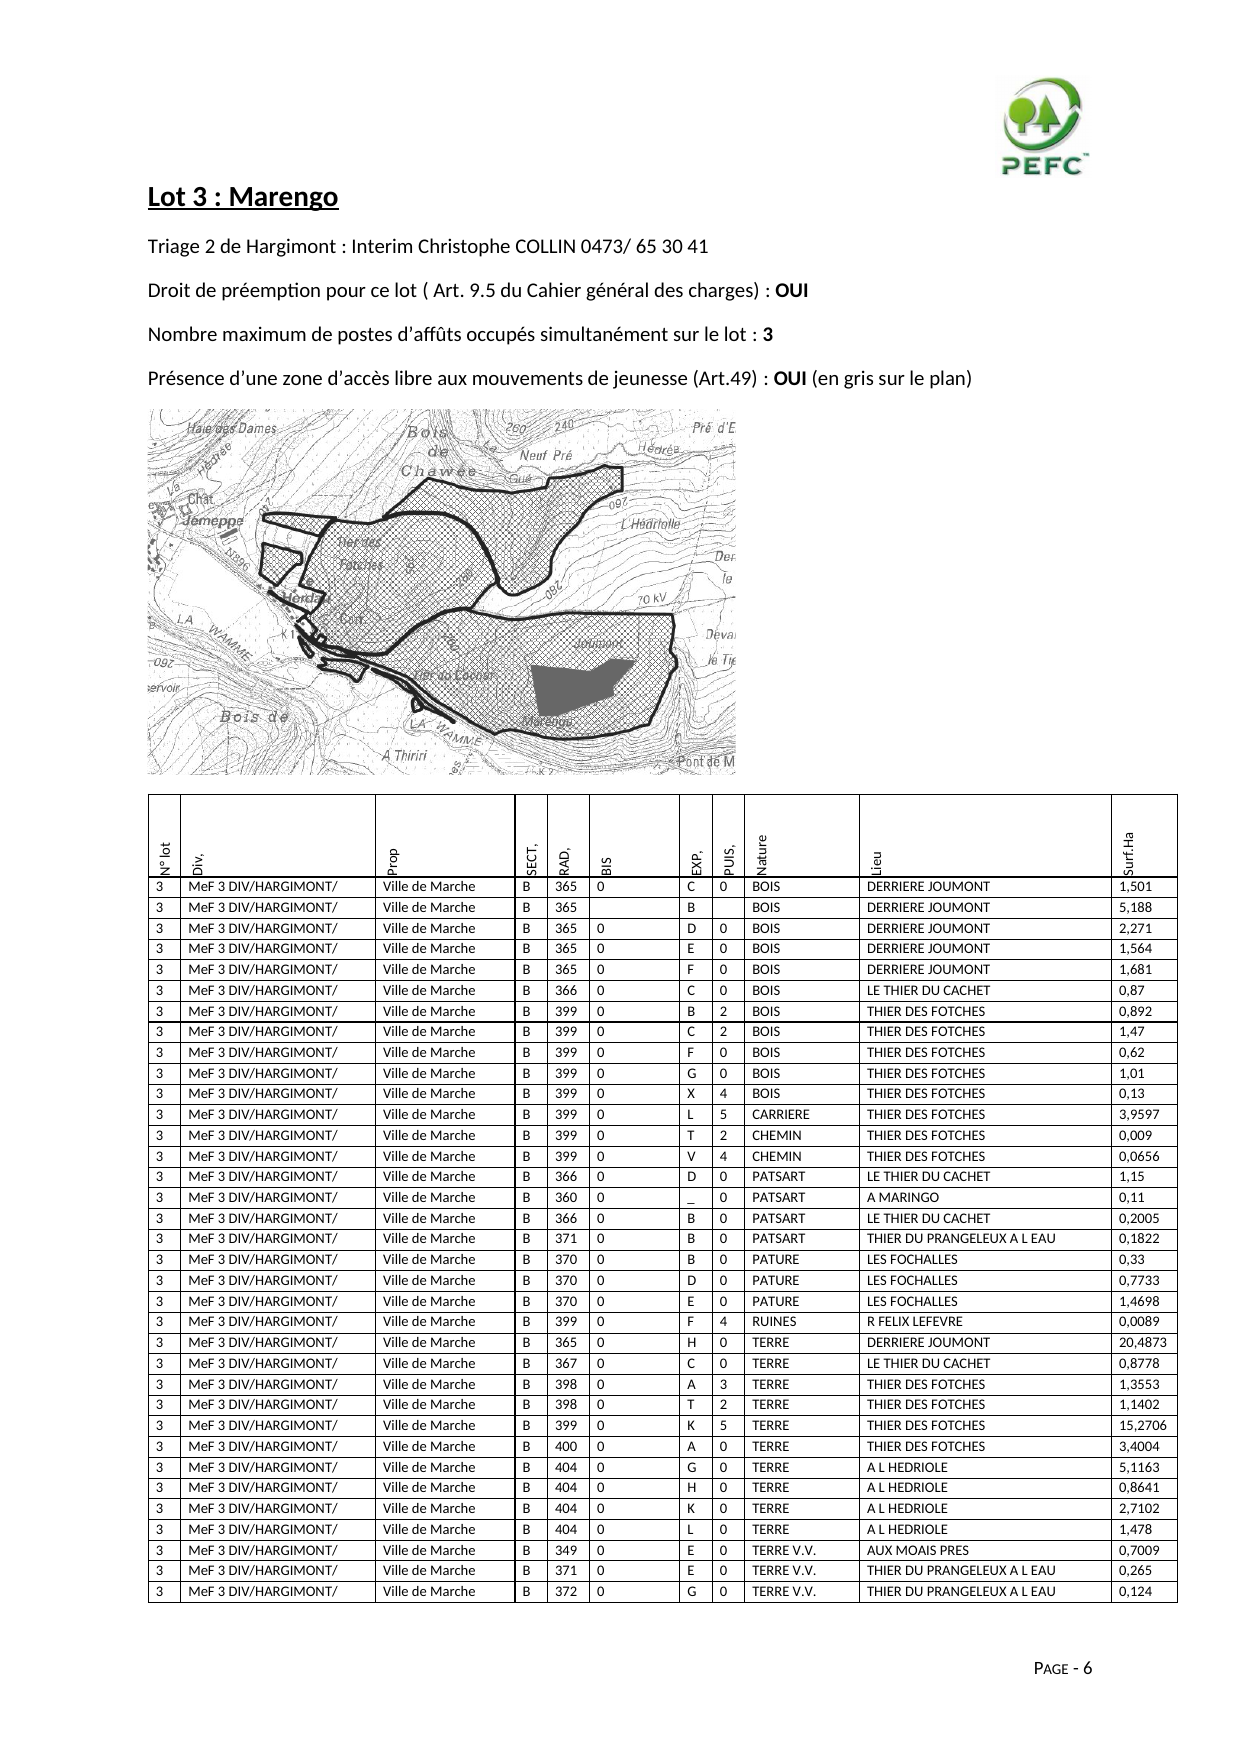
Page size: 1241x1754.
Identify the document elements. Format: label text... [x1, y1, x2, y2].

table_cell 399 [548, 1147, 589, 1167]
table_cell 0 [590, 1105, 679, 1125]
text Droit de préemption pour ce lot ( Art. 9.5 du Cahier général des charges) : OUI [148, 277, 1092, 302]
table_cell _ [680, 1188, 712, 1208]
table_cell Ville de Marche [376, 1126, 514, 1146]
table_cell MeF 3 DIV/HARGIMONT/ [181, 1209, 375, 1229]
table_cell 0 [590, 1520, 679, 1540]
table_cell AUX MOAIS PRES [860, 1541, 1111, 1560]
table_cell Ville de Marche [376, 1396, 514, 1415]
table_cell TERRE [745, 1479, 859, 1498]
table_cell 3 [149, 1209, 180, 1229]
table_cell B [516, 1002, 547, 1021]
table_cell 399 [548, 1105, 589, 1125]
table_cell 360 [548, 1188, 589, 1208]
table_cell 0,0089 [1112, 1313, 1177, 1332]
table_cell A L HEDRIOLE [860, 1520, 1111, 1540]
table_cell 3 [149, 1479, 180, 1498]
table_cell B [516, 1520, 547, 1540]
table_cell B [516, 898, 547, 918]
table_cell C [680, 1354, 712, 1374]
table_cell 0 [713, 1292, 744, 1312]
table_cell C [680, 1023, 712, 1042]
table_cell [713, 898, 744, 918]
table_cell 0 [590, 1292, 679, 1312]
table_cell 370 [548, 1292, 589, 1312]
table_cell B [680, 1209, 712, 1229]
table_cell MeF 3 DIV/HARGIMONT/ [181, 1520, 375, 1540]
table_cell MeF 3 DIV/HARGIMONT/ [181, 1023, 375, 1042]
table_cell B [516, 1458, 547, 1477]
table_cell MeF 3 DIV/HARGIMONT/ [181, 1499, 375, 1519]
table_cell MeF 3 DIV/HARGIMONT/ [181, 1375, 375, 1394]
table_cell B [516, 1251, 547, 1270]
table_cell LE THIER DU CACHET [860, 1168, 1111, 1187]
table_cell Ville de Marche [376, 898, 514, 918]
table_cell B [516, 1230, 547, 1249]
table_cell 404 [548, 1479, 589, 1498]
table_cell R FELIX LEFEVRE [860, 1313, 1111, 1332]
table_cell 3 [149, 1458, 180, 1477]
table_cell 0,2005 [1112, 1209, 1177, 1229]
table_cell 0 [713, 1458, 744, 1477]
table_cell BOIS [745, 981, 859, 1001]
table_cell 1,4698 [1112, 1292, 1177, 1312]
picture [994, 75, 1093, 178]
table_cell 399 [548, 1085, 589, 1104]
table_cell 0 [713, 1541, 744, 1560]
table_cell DERRIERE JOUMONT [860, 960, 1111, 980]
table_header SECT, [516, 795, 547, 876]
table_cell 0 [590, 1582, 679, 1602]
table_cell 0 [713, 1209, 744, 1229]
table_cell 0 [590, 1230, 679, 1249]
table_cell 3 [149, 1375, 180, 1394]
table_cell A L HEDRIOLE [860, 1479, 1111, 1498]
table_cell T [680, 1396, 712, 1415]
table_cell B [516, 1271, 547, 1291]
table_cell B [516, 1126, 547, 1146]
table_cell 0 [590, 1354, 679, 1374]
table_cell G [680, 1458, 712, 1477]
table_cell 366 [548, 981, 589, 1001]
table_cell BOIS [745, 1064, 859, 1084]
table_cell 1,1402 [1112, 1396, 1177, 1415]
table_cell DERRIERE JOUMONT [860, 1334, 1111, 1353]
table_cell 0,1822 [1112, 1230, 1177, 1249]
table_cell TERRE [745, 1354, 859, 1374]
table_cell Ville de Marche [376, 1354, 514, 1374]
table_cell 0 [590, 1271, 679, 1291]
table_cell Ville de Marche [376, 1416, 514, 1436]
table_cell 1,3553 [1112, 1375, 1177, 1394]
table_cell 399 [548, 1313, 589, 1332]
table_cell B [516, 1416, 547, 1436]
table_cell 3 [149, 1416, 180, 1436]
table_cell B [516, 1043, 547, 1063]
table_cell 399 [548, 1064, 589, 1084]
table_cell 365 [548, 940, 589, 959]
table_cell 3 [149, 1126, 180, 1146]
table_cell 0 [590, 919, 679, 938]
table_cell Ville de Marche [376, 1541, 514, 1560]
table_cell MeF 3 DIV/HARGIMONT/ [181, 1561, 375, 1581]
table_cell THIER DU PRANGELEUX A L EAU [860, 1561, 1111, 1581]
table_cell 0 [590, 1043, 679, 1063]
table_cell 0 [590, 1313, 679, 1332]
table_cell 5 [713, 1105, 744, 1125]
table_cell 0 [713, 1251, 744, 1270]
table_cell 399 [548, 1416, 589, 1436]
table_cell G [680, 1064, 712, 1084]
table_cell MeF 3 DIV/HARGIMONT/ [181, 940, 375, 959]
table_cell 1,01 [1112, 1064, 1177, 1084]
table_cell THIER DU PRANGELEUX A L EAU [860, 1230, 1111, 1249]
table_cell Ville de Marche [376, 1334, 514, 1353]
table_cell B [516, 1354, 547, 1374]
table_cell 3 [149, 1582, 180, 1602]
table_cell LES FOCHALLES [860, 1251, 1111, 1270]
table_cell 0,124 [1112, 1582, 1177, 1602]
table_cell 0 [713, 1582, 744, 1602]
table_header Div, [181, 795, 375, 876]
table_cell 0,11 [1112, 1188, 1177, 1208]
table_cell 15,2706 [1112, 1416, 1177, 1436]
table_cell H [680, 1334, 712, 1353]
table_cell 0 [590, 1334, 679, 1353]
table_cell MeF 3 DIV/HARGIMONT/ [181, 1251, 375, 1270]
table_cell Ville de Marche [376, 919, 514, 938]
table_cell 0 [590, 1002, 679, 1021]
table_cell 0 [713, 960, 744, 980]
table_cell PATSART [745, 1168, 859, 1187]
table_cell Ville de Marche [376, 1230, 514, 1249]
table_cell MeF 3 DIV/HARGIMONT/ [181, 919, 375, 938]
table_cell 4 [713, 1147, 744, 1167]
table_cell A [680, 1375, 712, 1394]
table_cell 0 [590, 1168, 679, 1187]
table_cell 398 [548, 1396, 589, 1415]
table_cell LES FOCHALLES [860, 1292, 1111, 1312]
table_cell 1,47 [1112, 1023, 1177, 1042]
table_cell [590, 898, 679, 918]
table_cell MeF 3 DIV/HARGIMONT/ [181, 1064, 375, 1084]
table_cell 404 [548, 1499, 589, 1519]
table_cell Ville de Marche [376, 1520, 514, 1540]
table_cell 2 [713, 1126, 744, 1146]
table_cell BOIS [745, 1043, 859, 1063]
text Triage 2 de Hargimont : Interim Christophe COLLIN 0473/ 65 30 41 [148, 233, 1092, 258]
table_cell MeF 3 DIV/HARGIMONT/ [181, 1437, 375, 1457]
table_cell 1,501 [1112, 878, 1177, 897]
table_cell 0 [713, 1230, 744, 1249]
table_cell 365 [548, 878, 589, 897]
table_cell THIER DES FOTCHES [860, 1105, 1111, 1125]
table_cell 0 [590, 1375, 679, 1394]
table_cell CARRIERE [745, 1105, 859, 1125]
table_cell B [516, 1188, 547, 1208]
table_cell 371 [548, 1561, 589, 1581]
table_cell D [680, 1168, 712, 1187]
table_cell TERRE [745, 1437, 859, 1457]
table_cell B [516, 1292, 547, 1312]
table_cell 370 [548, 1271, 589, 1291]
table_cell C [680, 981, 712, 1001]
table_cell 0 [713, 940, 744, 959]
table_cell 0 [590, 1396, 679, 1415]
table_cell BOIS [745, 878, 859, 897]
table_cell 3 [149, 1334, 180, 1353]
table_cell B [516, 1105, 547, 1125]
table_cell B [516, 960, 547, 980]
table_cell 3 [149, 1271, 180, 1291]
table_cell MeF 3 DIV/HARGIMONT/ [181, 1230, 375, 1249]
table_cell MeF 3 DIV/HARGIMONT/ [181, 1541, 375, 1560]
table_cell PATSART [745, 1188, 859, 1208]
table_cell MeF 3 DIV/HARGIMONT/ [181, 1313, 375, 1332]
table_cell TERRE V.V. [745, 1582, 859, 1602]
table_cell 349 [548, 1541, 589, 1560]
table_cell PATURE [745, 1292, 859, 1312]
table_header N° lot [149, 795, 180, 876]
table_cell Ville de Marche [376, 1002, 514, 1021]
table_cell PATURE [745, 1271, 859, 1291]
table_cell 365 [548, 898, 589, 918]
table_cell THIER DES FOTCHES [860, 1126, 1111, 1146]
table_cell B [516, 1334, 547, 1353]
table_cell MeF 3 DIV/HARGIMONT/ [181, 898, 375, 918]
table_cell B [516, 940, 547, 959]
table_cell 0 [590, 1458, 679, 1477]
table_cell 0,13 [1112, 1085, 1177, 1104]
table_cell Ville de Marche [376, 1292, 514, 1312]
table_cell E [680, 1561, 712, 1581]
table_cell 0 [713, 1520, 744, 1540]
table_cell 0 [590, 1561, 679, 1581]
table_cell V [680, 1147, 712, 1167]
table_cell 0 [713, 981, 744, 1001]
table_cell 365 [548, 960, 589, 980]
table_cell F [680, 960, 712, 980]
table_cell Ville de Marche [376, 1582, 514, 1602]
table_cell B [516, 1023, 547, 1042]
table_cell B [516, 1085, 547, 1104]
table_cell B [516, 1437, 547, 1457]
table_cell Ville de Marche [376, 1271, 514, 1291]
table_cell 3 [149, 1354, 180, 1374]
table_cell Ville de Marche [376, 1064, 514, 1084]
table_cell MeF 3 DIV/HARGIMONT/ [181, 1188, 375, 1208]
table_cell 398 [548, 1375, 589, 1394]
table_cell TERRE [745, 1334, 859, 1353]
table_cell 0 [713, 1168, 744, 1187]
table_cell A L HEDRIOLE [860, 1458, 1111, 1477]
table_cell 0 [590, 1188, 679, 1208]
table_cell D [680, 1271, 712, 1291]
table_cell 3 [149, 1168, 180, 1187]
table_cell B [516, 981, 547, 1001]
table_cell B [680, 898, 712, 918]
table_cell E [680, 1292, 712, 1312]
table_cell 0 [713, 1271, 744, 1291]
table_cell MeF 3 DIV/HARGIMONT/ [181, 1085, 375, 1104]
table_cell 3 [149, 1541, 180, 1560]
table_cell 3 [149, 919, 180, 938]
text Lot 3 : Marengo [148, 178, 1092, 213]
table_cell Ville de Marche [376, 1023, 514, 1042]
table_cell D [680, 919, 712, 938]
table_cell 2 [713, 1002, 744, 1021]
table_cell 0 [590, 981, 679, 1001]
table_cell PATURE [745, 1251, 859, 1270]
table_cell BOIS [745, 898, 859, 918]
table_cell 20,4873 [1112, 1334, 1177, 1353]
table_cell B [680, 1230, 712, 1249]
table_cell 0 [713, 878, 744, 897]
table_cell 2 [713, 1396, 744, 1415]
table_cell 0,87 [1112, 981, 1177, 1001]
table_cell 4 [713, 1085, 744, 1104]
table_cell TERRE [745, 1416, 859, 1436]
table_cell 3 [149, 1064, 180, 1084]
table_cell 372 [548, 1582, 589, 1602]
table_cell 4 [713, 1313, 744, 1332]
picture [147, 409, 736, 775]
table_cell 0,009 [1112, 1126, 1177, 1146]
table_cell 0 [713, 1561, 744, 1581]
table_cell MeF 3 DIV/HARGIMONT/ [181, 1354, 375, 1374]
table_cell CHEMIN [745, 1126, 859, 1146]
table_cell DERRIERE JOUMONT [860, 878, 1111, 897]
table_cell BOIS [745, 940, 859, 959]
table_cell TERRE V.V. [745, 1561, 859, 1581]
table_cell MeF 3 DIV/HARGIMONT/ [181, 1168, 375, 1187]
table_cell B [516, 1064, 547, 1084]
table_cell MeF 3 DIV/HARGIMONT/ [181, 1458, 375, 1477]
table_cell Ville de Marche [376, 878, 514, 897]
table_cell TERRE [745, 1375, 859, 1394]
table_cell 365 [548, 919, 589, 938]
table_cell MeF 3 DIV/HARGIMONT/ [181, 1396, 375, 1415]
table_cell THIER DU PRANGELEUX A L EAU [860, 1582, 1111, 1602]
table_cell 3 [149, 1561, 180, 1581]
table_cell 400 [548, 1437, 589, 1457]
table_cell 1,681 [1112, 960, 1177, 980]
table_cell 3 [149, 1002, 180, 1021]
table_cell 0,265 [1112, 1561, 1177, 1581]
table_cell Ville de Marche [376, 1085, 514, 1104]
table_cell 2,271 [1112, 919, 1177, 938]
table_cell 3 [149, 1188, 180, 1208]
table_cell LE THIER DU CACHET [860, 1209, 1111, 1229]
table_cell B [516, 1479, 547, 1498]
table_cell MeF 3 DIV/HARGIMONT/ [181, 981, 375, 1001]
table_cell 0 [713, 1043, 744, 1063]
table_cell 3 [713, 1375, 744, 1394]
table_cell Ville de Marche [376, 1499, 514, 1519]
table_cell 0 [590, 1209, 679, 1229]
table_cell BOIS [745, 919, 859, 938]
table_cell MeF 3 DIV/HARGIMONT/ [181, 1334, 375, 1353]
table_cell B [516, 878, 547, 897]
table_cell Ville de Marche [376, 940, 514, 959]
table_cell DERRIERE JOUMONT [860, 898, 1111, 918]
table_cell 5,188 [1112, 898, 1177, 918]
table_cell B [516, 1147, 547, 1167]
table_cell 0 [713, 1479, 744, 1498]
table_cell TERRE [745, 1396, 859, 1415]
table_cell 0 [713, 1354, 744, 1374]
table_cell Ville de Marche [376, 1458, 514, 1477]
table_header Prop [376, 795, 514, 876]
table_cell 1,564 [1112, 940, 1177, 959]
table_cell 399 [548, 1043, 589, 1063]
table_cell G [680, 1582, 712, 1602]
table_cell 0,8641 [1112, 1479, 1177, 1498]
table_cell 0 [590, 1085, 679, 1104]
table_cell 0,0656 [1112, 1147, 1177, 1167]
table_cell 399 [548, 1002, 589, 1021]
table_cell THIER DES FOTCHES [860, 1437, 1111, 1457]
table_cell B [516, 919, 547, 938]
table_cell 365 [548, 1334, 589, 1353]
table_cell 0,8778 [1112, 1354, 1177, 1374]
table_cell 2 [713, 1023, 744, 1042]
table_cell T [680, 1126, 712, 1146]
table_cell X [680, 1085, 712, 1104]
text Présence d’une zone d’accès libre aux mouvements de jeunesse (Art.49) : OUI (en gris sur le plan) [148, 365, 1092, 390]
table_cell L [680, 1520, 712, 1540]
table_cell THIER DES FOTCHES [860, 1023, 1111, 1042]
table_cell 367 [548, 1354, 589, 1374]
table_cell MeF 3 DIV/HARGIMONT/ [181, 1582, 375, 1602]
table_cell B [516, 1499, 547, 1519]
table_cell 3 [149, 1105, 180, 1125]
table_cell 0 [713, 1188, 744, 1208]
table_cell Ville de Marche [376, 1479, 514, 1498]
table_cell A [680, 1437, 712, 1457]
table_cell 366 [548, 1168, 589, 1187]
table_cell 3 [149, 1230, 180, 1249]
table_cell DERRIERE JOUMONT [860, 940, 1111, 959]
table_cell 0,7733 [1112, 1271, 1177, 1291]
table_cell MeF 3 DIV/HARGIMONT/ [181, 1147, 375, 1167]
table_cell Ville de Marche [376, 981, 514, 1001]
table_cell 3 [149, 960, 180, 980]
table_cell 1,15 [1112, 1168, 1177, 1187]
table_cell MeF 3 DIV/HARGIMONT/ [181, 960, 375, 980]
table_cell RUINES [745, 1313, 859, 1332]
table_cell L [680, 1105, 712, 1125]
table_cell C [680, 878, 712, 897]
table_cell Ville de Marche [376, 1105, 514, 1125]
table_cell B [516, 1396, 547, 1415]
table_cell 3 [149, 1292, 180, 1312]
table_cell DERRIERE JOUMONT [860, 919, 1111, 938]
table_cell 0 [713, 1064, 744, 1084]
table_cell 3 [149, 1437, 180, 1457]
table_cell 3 [149, 1085, 180, 1104]
table_cell B [680, 1251, 712, 1270]
table_cell MeF 3 DIV/HARGIMONT/ [181, 1416, 375, 1436]
table_cell 3 [149, 1251, 180, 1270]
table_cell Ville de Marche [376, 960, 514, 980]
table_cell 3,9597 [1112, 1105, 1177, 1125]
table_cell 2,7102 [1112, 1499, 1177, 1519]
table_cell PATSART [745, 1209, 859, 1229]
table_cell 0 [590, 1541, 679, 1560]
table_cell B [516, 1375, 547, 1394]
table_cell LE THIER DU CACHET [860, 981, 1111, 1001]
table_cell BOIS [745, 960, 859, 980]
table_cell PATSART [745, 1230, 859, 1249]
table_cell 0,62 [1112, 1043, 1177, 1063]
table_cell 0 [590, 1064, 679, 1084]
table_cell THIER DES FOTCHES [860, 1147, 1111, 1167]
table_cell 3 [149, 981, 180, 1001]
table_cell B [516, 1209, 547, 1229]
table_cell 404 [548, 1458, 589, 1477]
table_cell 0 [590, 940, 679, 959]
table_cell 0,33 [1112, 1251, 1177, 1270]
table_cell MeF 3 DIV/HARGIMONT/ [181, 878, 375, 897]
table_cell THIER DES FOTCHES [860, 1043, 1111, 1063]
table_cell Ville de Marche [376, 1313, 514, 1332]
table_cell TERRE [745, 1520, 859, 1540]
table_header Lieu [860, 795, 1111, 876]
table_cell 366 [548, 1209, 589, 1229]
table_cell TERRE V.V. [745, 1541, 859, 1560]
table_cell B [516, 1561, 547, 1581]
table_cell Ville de Marche [376, 1209, 514, 1229]
table_cell 0 [713, 919, 744, 938]
table_cell 0 [590, 960, 679, 980]
table_cell 3,4004 [1112, 1437, 1177, 1457]
table_cell 3 [149, 898, 180, 918]
table_cell B [516, 1313, 547, 1332]
table_cell 3 [149, 1520, 180, 1540]
table_header BIS [590, 795, 679, 876]
table_cell BOIS [745, 1023, 859, 1042]
table_cell 3 [149, 1023, 180, 1042]
table_cell THIER DES FOTCHES [860, 1085, 1111, 1104]
table_cell Ville de Marche [376, 1561, 514, 1581]
table_cell 0 [590, 1479, 679, 1498]
table_header EXP, [680, 795, 712, 876]
table_cell 0 [590, 1251, 679, 1270]
table_cell 0 [713, 1437, 744, 1457]
table_cell 3 [149, 1499, 180, 1519]
table_cell Ville de Marche [376, 1147, 514, 1167]
table_header Nature [745, 795, 859, 876]
table_cell THIER DES FOTCHES [860, 1064, 1111, 1084]
table_cell THIER DES FOTCHES [860, 1002, 1111, 1021]
table_header PUIS, [713, 795, 744, 876]
table_cell Ville de Marche [376, 1437, 514, 1457]
table_cell Ville de Marche [376, 1375, 514, 1394]
table_cell LES FOCHALLES [860, 1271, 1111, 1291]
table_cell BOIS [745, 1085, 859, 1104]
table_cell 0 [713, 1334, 744, 1353]
table_cell MeF 3 DIV/HARGIMONT/ [181, 1105, 375, 1125]
table_cell 3 [149, 1313, 180, 1332]
table_cell 0 [590, 1499, 679, 1519]
table_cell 0,7009 [1112, 1541, 1177, 1560]
table_cell K [680, 1499, 712, 1519]
table_cell TERRE [745, 1499, 859, 1519]
table_cell THIER DES FOTCHES [860, 1396, 1111, 1415]
table_cell Ville de Marche [376, 1043, 514, 1063]
table_cell 399 [548, 1126, 589, 1146]
table_cell 371 [548, 1230, 589, 1249]
text Nombre maximum de postes d’affûts occupés simultanément sur le lot : 3 [148, 321, 1092, 346]
table_cell E [680, 1541, 712, 1560]
table_cell MeF 3 DIV/HARGIMONT/ [181, 1271, 375, 1291]
table_cell 3 [149, 878, 180, 897]
table_cell MeF 3 DIV/HARGIMONT/ [181, 1002, 375, 1021]
table_cell 0 [590, 1147, 679, 1167]
table_cell THIER DES FOTCHES [860, 1416, 1111, 1436]
table_cell TERRE [745, 1458, 859, 1477]
table_cell B [516, 1168, 547, 1187]
table_cell 0 [590, 878, 679, 897]
table_cell F [680, 1313, 712, 1332]
table_cell Ville de Marche [376, 1251, 514, 1270]
table_cell B [680, 1002, 712, 1021]
table_cell THIER DES FOTCHES [860, 1375, 1111, 1394]
table_cell 0 [590, 1437, 679, 1457]
table_cell 3 [149, 940, 180, 959]
table_cell 0 [590, 1023, 679, 1042]
table_cell BOIS [745, 1002, 859, 1021]
table_cell 399 [548, 1023, 589, 1042]
table_cell Ville de Marche [376, 1168, 514, 1187]
table_cell MeF 3 DIV/HARGIMONT/ [181, 1292, 375, 1312]
table_cell 0 [590, 1126, 679, 1146]
table_cell 5 [713, 1416, 744, 1436]
table_cell 404 [548, 1520, 589, 1540]
table_cell 3 [149, 1396, 180, 1415]
table_header Surf.Ha [1112, 795, 1177, 876]
table_cell Ville de Marche [376, 1188, 514, 1208]
table_cell 3 [149, 1043, 180, 1063]
table_header RAD, [548, 795, 589, 876]
table_cell 370 [548, 1251, 589, 1270]
table_cell B [516, 1582, 547, 1602]
table_cell K [680, 1416, 712, 1436]
table_cell 3 [149, 1147, 180, 1167]
table_cell A MARINGO [860, 1188, 1111, 1208]
table_cell 1,478 [1112, 1520, 1177, 1540]
table_cell H [680, 1479, 712, 1498]
table_cell CHEMIN [745, 1147, 859, 1167]
table_cell LE THIER DU CACHET [860, 1354, 1111, 1374]
table_cell 5,1163 [1112, 1458, 1177, 1477]
table_cell F [680, 1043, 712, 1063]
table_cell E [680, 940, 712, 959]
table_cell 0,892 [1112, 1002, 1177, 1021]
table_cell MeF 3 DIV/HARGIMONT/ [181, 1043, 375, 1063]
table_cell MeF 3 DIV/HARGIMONT/ [181, 1479, 375, 1498]
table_cell A L HEDRIOLE [860, 1499, 1111, 1519]
table_cell 0 [590, 1416, 679, 1436]
table_cell MeF 3 DIV/HARGIMONT/ [181, 1126, 375, 1146]
table_cell 0 [713, 1499, 744, 1519]
table_cell B [516, 1541, 547, 1560]
